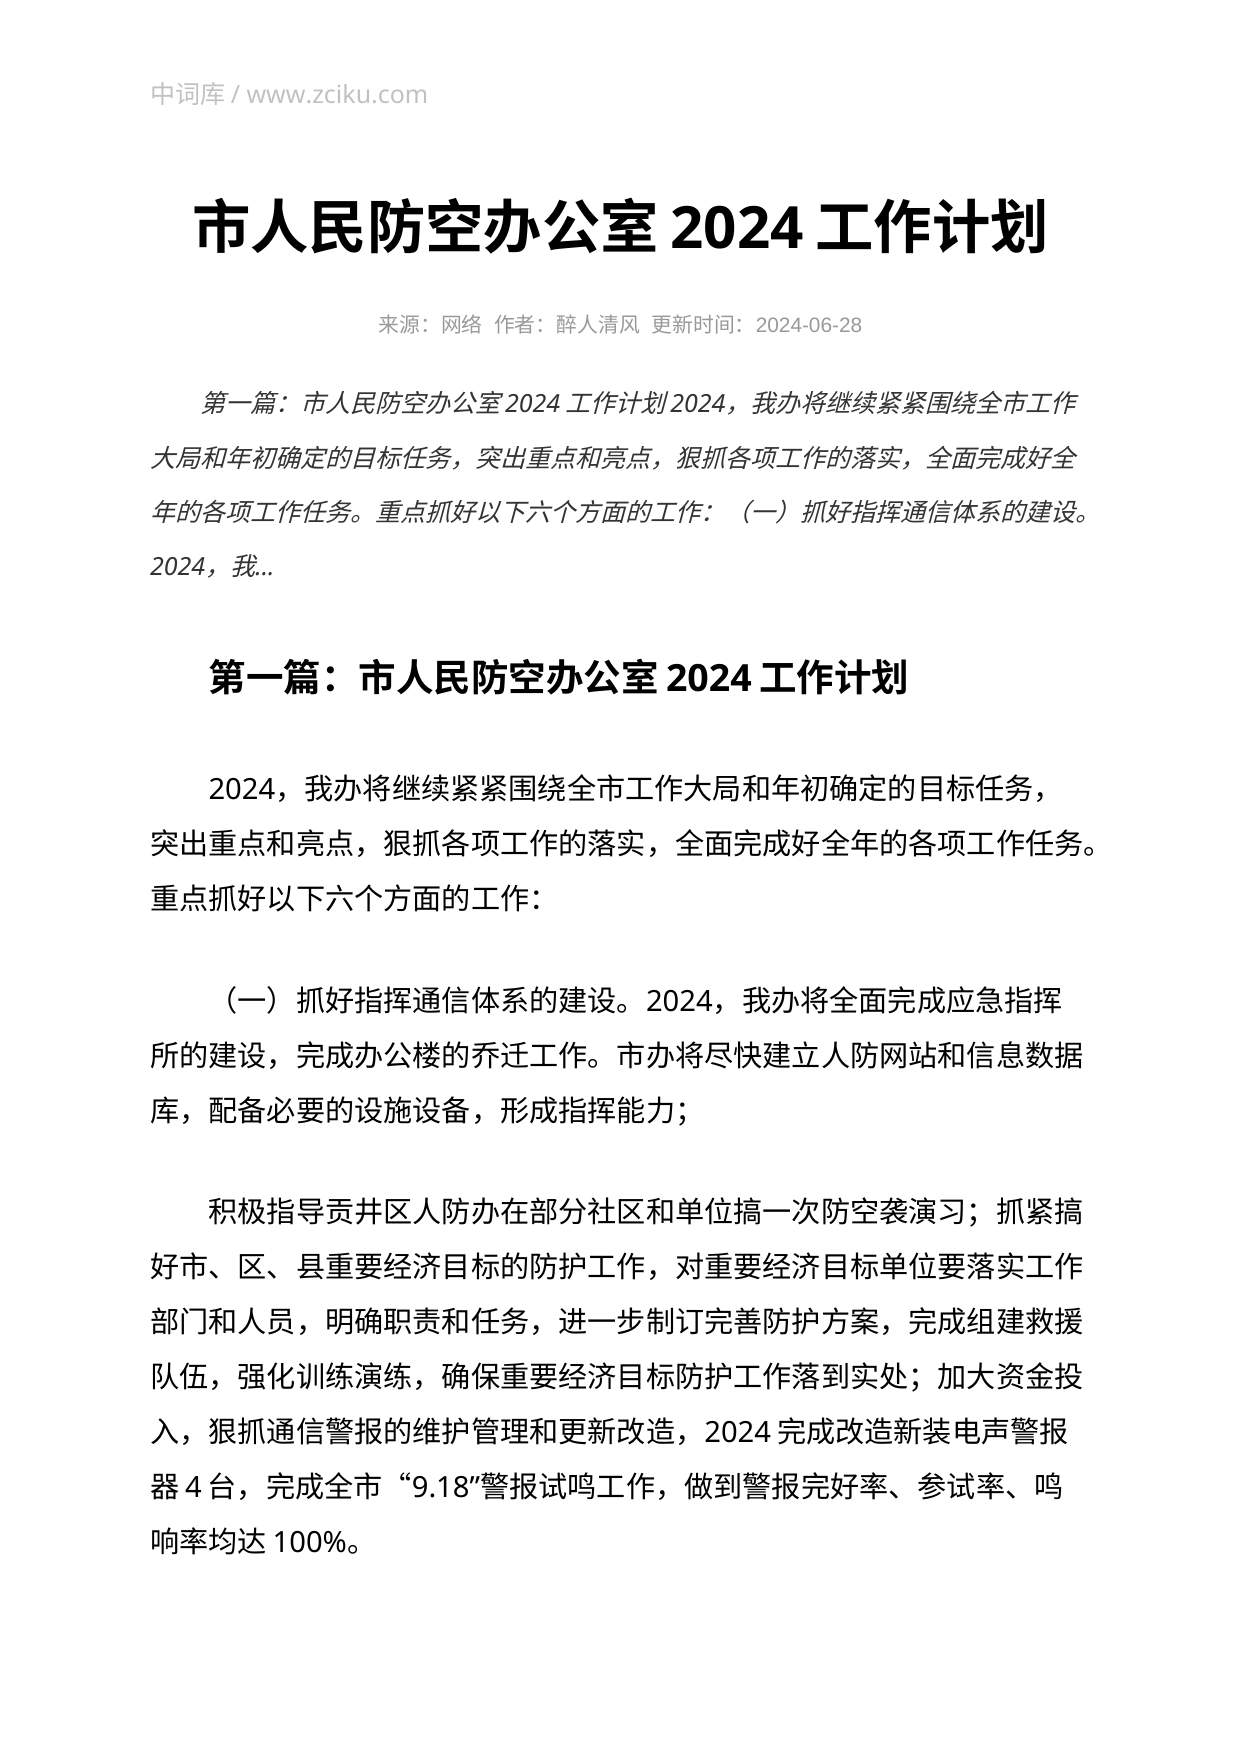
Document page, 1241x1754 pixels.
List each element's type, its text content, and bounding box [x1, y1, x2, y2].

subtitle 市人民防空办公室2024工作计划 [150, 181, 1090, 266]
text 第一篇：市人民防空办公室2024工作计划 [150, 648, 1090, 703]
text 2024，我办将继续紧紧围绕全市工作大局和年初确定的目标任务，突出重点和亮点，狠抓各项工作的落实，全面完成好全年的各项工作任务。重点抓好以下六个方面的工作： [150, 766, 1090, 918]
text 积极指导贡井区人防办在部分社区和单位搞一次防空袭演习；抓紧搞好市、区、县重要经济目标的防护工作，对重要经济目标单位要落实工作部门和人员，明确职责和任务，进一步制订完善防护方案，完成组建救援队伍，强化训练演练，确保重要经济目标防护工作落到实处；加大资金投入，狠抓通信警报的维护管理和更新改造，2024完成改造新装电声警报器4台，完成全市“9.18”警报试鸣工作，做到警报完好率、参试率、鸣响率均达100%。 [150, 1189, 1090, 1561]
text 来源：网络 作者：醉人清风 更新时间：2024-06-28 [150, 313, 1090, 337]
text 第一篇：市人民防空办公室2024工作计划2024，我办将继续紧紧围绕全市工作大局和年初确定的目标任务，突出重点和亮点，狠抓各项工作的落实，全面完成好全年的各项工作任务。重点抓好以下六个方面的工作：（一）抓好指挥通信体系的建设。2024，我... [150, 384, 1090, 583]
text （一）抓好指挥通信体系的建设。2024，我办将全面完成应急指挥所的建设，完成办公楼的乔迁工作。市办将尽快建立人防网站和信息数据库，配备必要的设施设备，形成指挥能力； [150, 977, 1090, 1129]
